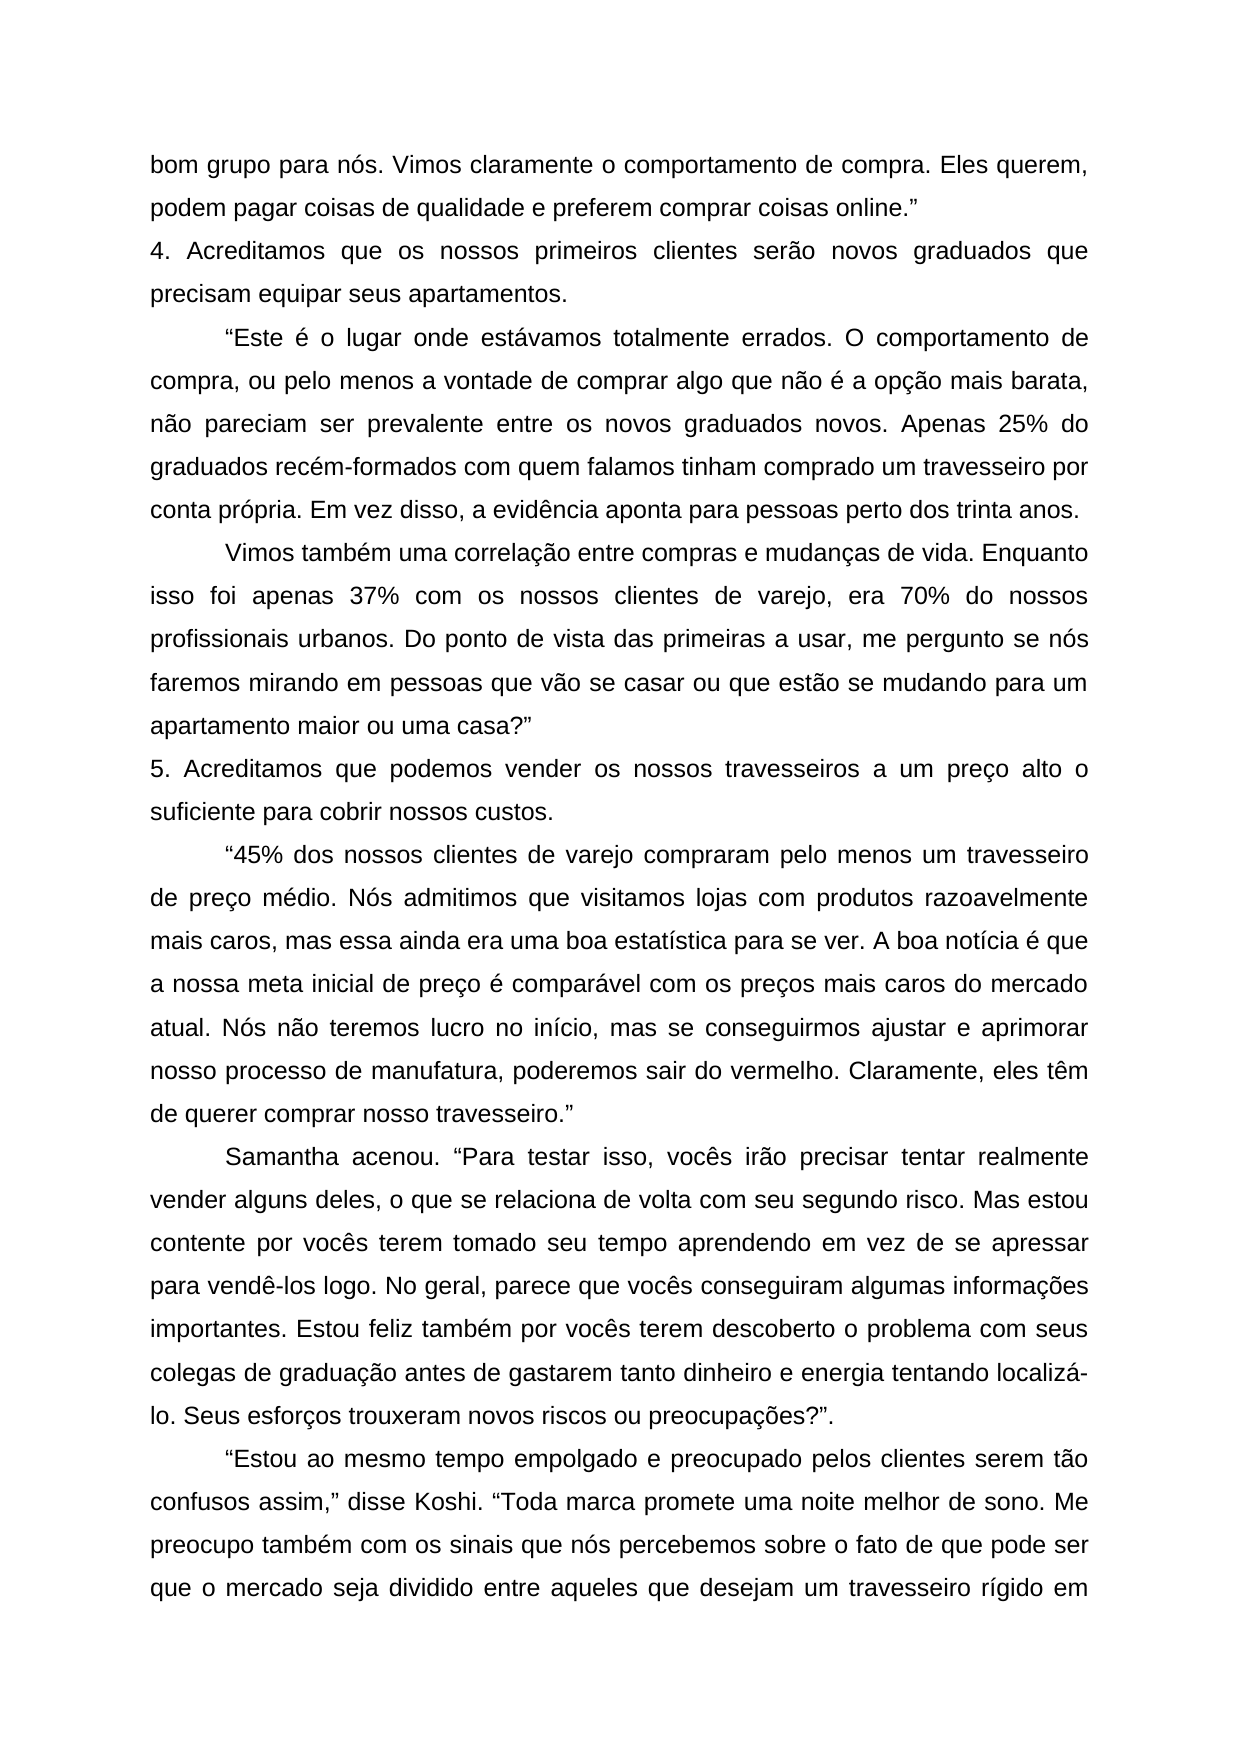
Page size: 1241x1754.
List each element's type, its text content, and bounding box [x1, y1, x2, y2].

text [150, 150, 1090, 222]
text Samantha acenou. “Para testar isso, vocês irão precisar tentar realmente vender alguns deles, o que se relaciona de volta com seu segundo risco. Mas estou contente por vocês terem tomado seu tempo aprendendo em vez de se apressar para vendê-los logo. No geral, parece que vocês conseguiram algumas informações importantes. Estou feliz também por vocês terem descoberto o problema com seus colegas de graduação antes de gastarem tanto dinheiro e energia tentando localizá-lo. Seus esforços trouxeram novos riscos ou preocupações?”. [150, 1142, 1090, 1429]
text Vimos também uma correlação entre compras e mudanças de vida. Enquanto isso foi apenas 37% com os nossos clientes de varejo, era 70% do nossos profissionais urbanos. Do ponto de vista das primeiras a usar, me pergunto se nós faremos mirando em pessoas que vão se casar ou que estão se mudando para um apartamento maior ou uma casa?” [150, 538, 1090, 739]
text “45% dos nossos clientes de varejo compraram pelo menos um travesseiro de preço médio. Nós admitimos que visitamos lojas com produtos razoavelmente mais caros, mas essa ainda era uma boa estatística para se ver. A boa notícia é que a nossa meta inicial de preço é comparável com os preços mais caros do mercado atual. Nós não teremos lucro no início, mas se conseguirmos ajustar e aprimorar nosso processo de manufatura, poderemos sair do vermelho. Claramente, eles têm de querer comprar nosso travesseiro.” [150, 840, 1090, 1127]
text “Este é o lugar onde estávamos totalmente errados. O comportamento de compra, ou pelo menos a vontade de comprar algo que não é a opção mais barata, não pareciam ser prevalente entre os novos graduados novos. Apenas 25% do graduados recém-formados com quem falamos tinham comprado um travesseiro por conta própria. Em vez disso, a evidência aponta para pessoas perto dos trinta anos. [150, 322, 1090, 524]
text 4. Acreditamos que os nossos primeiros clientes serão novos graduados que precisam equipar seus apartamentos. [150, 236, 1090, 308]
text 5. Acreditamos que podemos vender os nossos travesseiros a um preço alto o suficiente para cobrir nossos custos. [150, 754, 1090, 826]
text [150, 1444, 1090, 1602]
